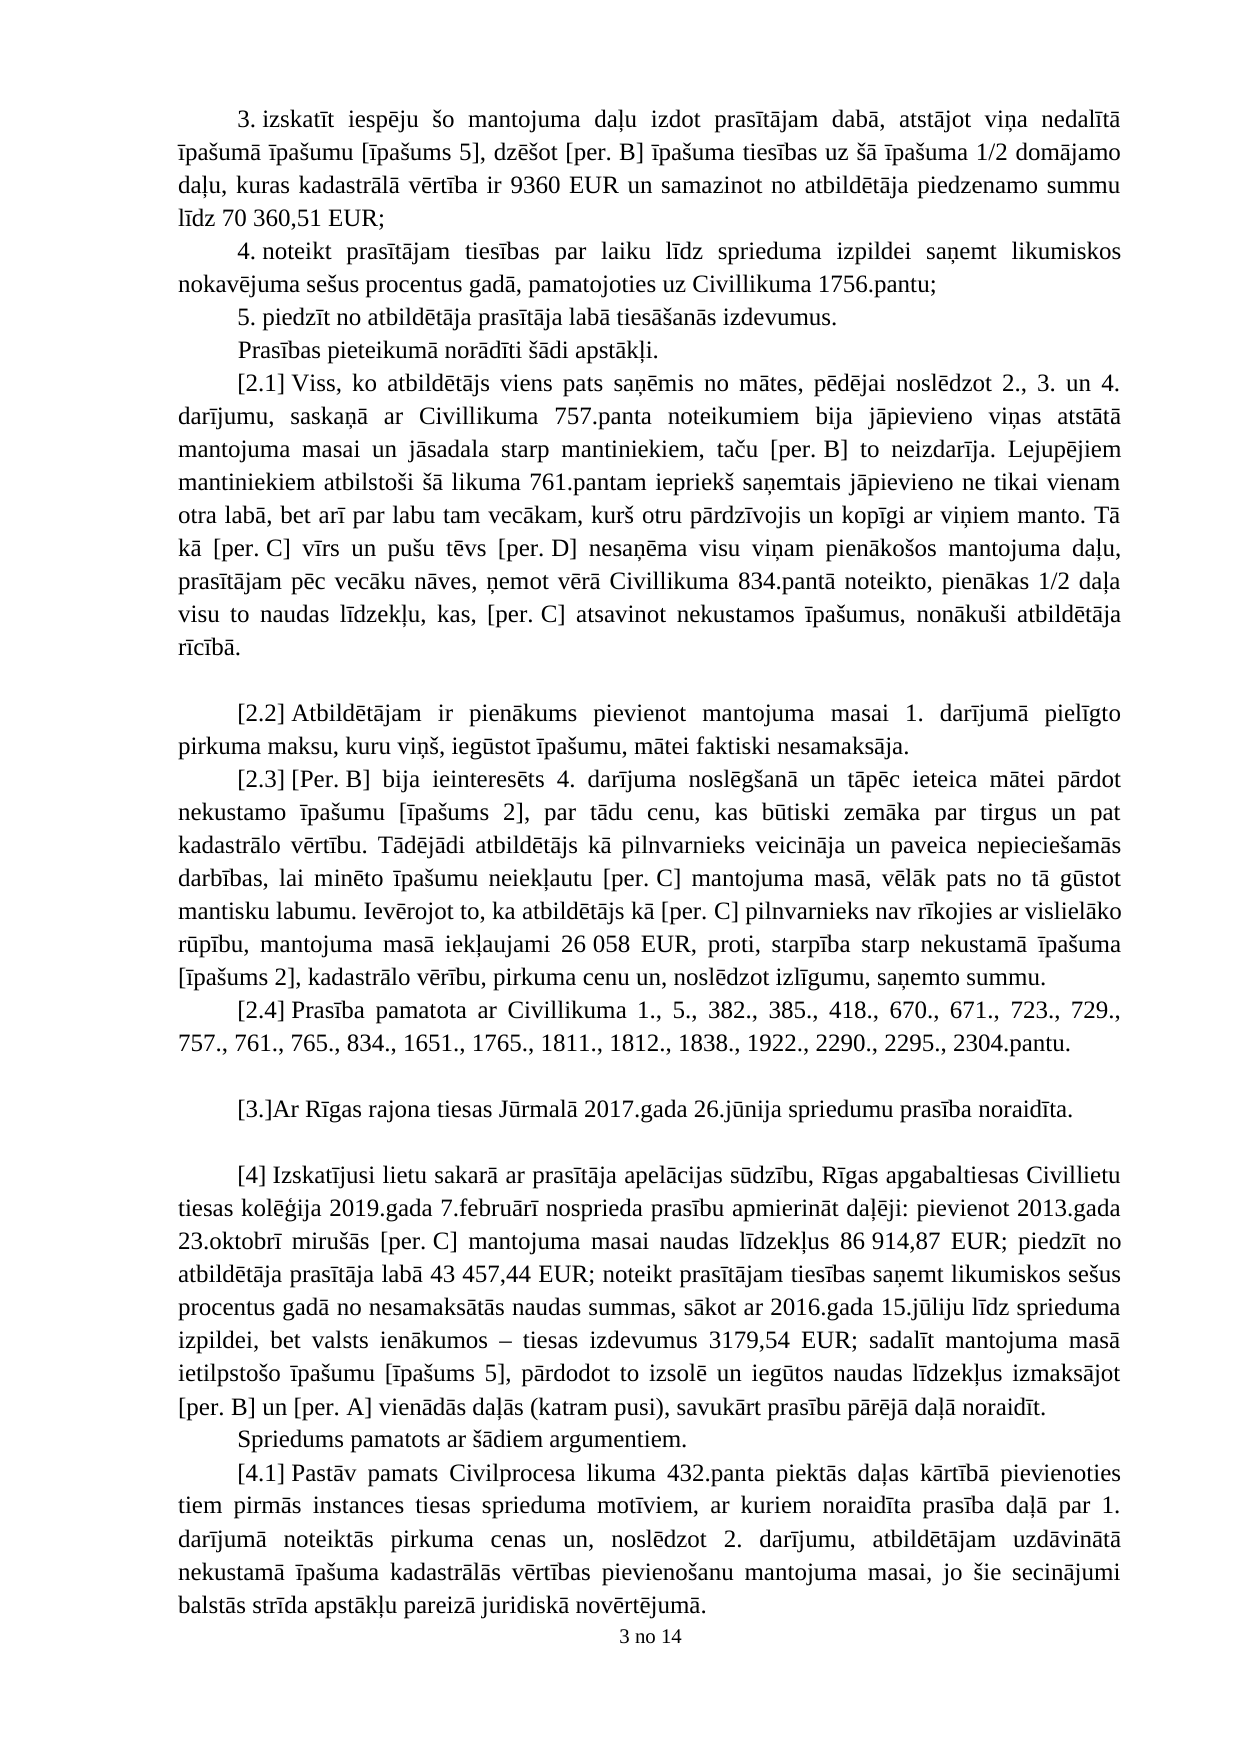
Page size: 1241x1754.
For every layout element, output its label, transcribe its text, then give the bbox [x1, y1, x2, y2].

text [2.4] Prasība pamatota ar Civillikuma 1., 5., 382., 385., 418., 670., 671., 723., 729., 757., 761., 765., 834., 1651., 1765., 1811., 1812., 1838., 1922., 2290., 2295., 2304.pantu. [178, 995, 1122, 1057]
text [2.1] Viss, ko atbildētājs viens pats saņēmis no mātes, pēdējai noslēdzot 2., 3. un 4. darījumu, saskaņā ar Civillikuma 757.panta noteikumiem bija jāpievieno viņas atstātā mantojuma masai un jāsadala starp mantiniekiem, taču [per. B] to neizdarīja. Lejupējiem mantiniekiem atbilstoši šā likuma 761.pantam iepriekš saņemtais jāpievieno ne tikai vienam otra labā, bet arī par labu tam vecākam, kurš otru pārdzīvojis un kopīgi ar viņiem manto. Tā kā [per. C] vīrs un pušu tēvs [per. D] nesaņēma visu viņam pienākošos mantojuma daļu, prasītājam pēc vecāku nāves, ņemot vērā Civillikuma 834.pantā noteikto, pienākas 1/2 daļa visu to naudas līdzekļu, kas, [per. C] atsavinot nekustamos īpašumus, nonākuši atbildētāja rīcībā. [178, 368, 1122, 661]
text Prasības pieteikumā norādīti šādi apstākļi. [238, 335, 1122, 364]
text [2.3] [Per. B] bija ieinteresēts 4. darījuma noslēgšanā un tāpēc ieteica mātei pārdot nekustamo īpašumu [īpašums 2], par tādu cenu, kas būtiski zemāka par tirgus un pat kadastrālo vērtību. Tādējādi atbildētājs kā pilnvarnieks veicināja un paveica nepieciešamās darbības, lai minēto īpašumu neiekļautu [per. C] mantojuma masā, vēlāk pats no tā gūstot mantisku labumu. Ievērojot to, ka atbildētājs kā [per. C] pilnvarnieks nav rīkojies ar vislielāko rūpību, mantojuma masā iekļaujami 26 058 EUR, proti, starpība starp nekustamā īpašuma [īpašums 2], kadastrālo vērību, pirkuma cenu un, noslēdzot izlīgumu, saņemto summu. [178, 764, 1122, 991]
text 5. piedzīt no atbildētāja prasītāja labā tiesāšanās izdevumus. [178, 302, 1122, 331]
text 4. noteikt prasītājam tiesības par laiku līdz sprieduma izpildei saņemt likumiskos nokavējuma sešus procentus gadā, pamatojoties uz Civillikuma 1756.pantu; [178, 236, 1122, 298]
text Spriedums pamatots ar šādiem argumentiem. [237, 1424, 1122, 1453]
text [4.1] Pastāv pamats Civilprocesa likuma 432.panta piektās daļas kārtībā pievienoties tiem pirmās instances tiesas sprieduma motīviem, ar kuriem noraidīta prasība daļā par 1. darījumā noteiktās pirkuma cenas un, noslēdzot 2. darījumu, atbildētājam uzdāvinātā nekustamā īpašuma kadastrālās vērtības pievienošanu mantojuma masai, jo šie secinājumi balstās strīda apstākļu pareizā juridiskā novērtējumā. [178, 1458, 1122, 1618]
text 3. izskatīt iespēju šo mantojuma daļu izdot prasītājam dabā, atstājot viņa nedalītā īpašumā īpašumu [īpašums 5], dzēšot [per. B] īpašuma tiesības uz šā īpašuma 1/2 domājamo daļu, kuras kadastrālā vērtība ir 9360 EUR un samazinot no atbildētāja piedzenamo summu līdz 70 360,51 EUR; [178, 104, 1122, 232]
text [4] Izskatījusi lietu sakarā ar prasītāja apelācijas sūdzību, Rīgas apgabaltiesas Civillietu tiesas kolēģija 2019.gada 7.februārī nosprieda prasību apmierināt daļēji: pievienot 2013.gada 23.oktobrī mirušās [per. C] mantojuma masai naudas līdzekļus 86 914,87 EUR; piedzīt no atbildētāja prasītāja labā 43 457,44 EUR; noteikt prasītājam tiesības saņemt likumiskos sešus procentus gadā no nesamaksātās naudas summas, sākot ar 2016.gada 15.jūliju līdz sprieduma izpildei, bet valsts ienākumos – tiesas izdevumus 3179,54 EUR; sadalīt mantojuma masā ietilpstošo īpašumu [īpašums 5], pārdodot to izsolē un iegūtos naudas līdzekļus izmaksājot [per. B] un [per. A] vienādās daļās (katram pusi), savukārt prasību pārējā daļā noraidīt. [178, 1160, 1122, 1420]
text [3.]Ar Rīgas rajona tiesas Jūrmalā 2017.gada 26.jūnija spriedumu prasība noraidīta. [237, 1094, 1122, 1123]
text [2.2] Atbildētājam ir pienākums pievienot mantojuma masai 1. darījumā pielīgto pirkuma maksu, kuru viņš, iegūstot īpašumu, mātei faktiski nesamaksāja. [178, 698, 1122, 760]
